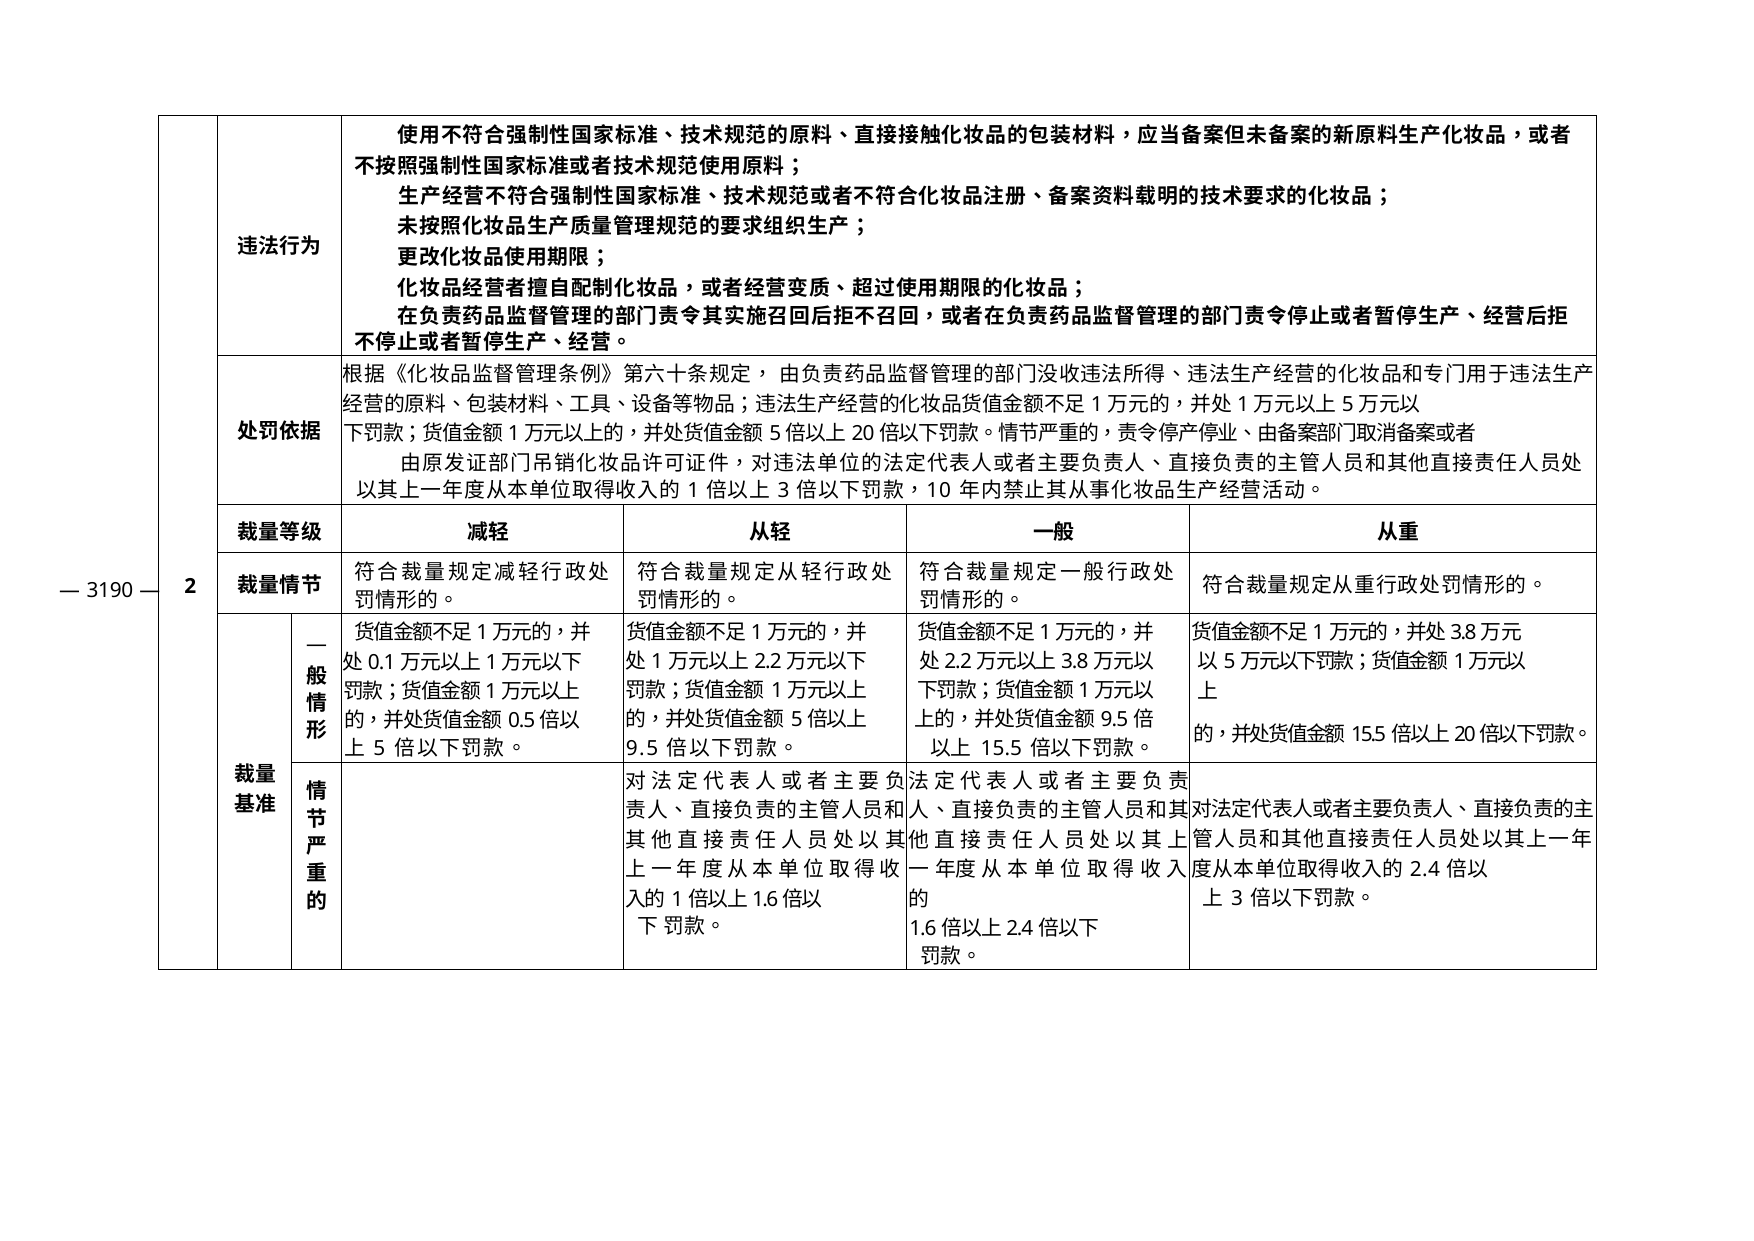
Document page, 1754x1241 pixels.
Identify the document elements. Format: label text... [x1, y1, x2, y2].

table_cell 对法定代表人或者主要负 责人、直接负责的主管人员和 其他直接责任人员处以其 上一年度从本单位取得收 入的 1 倍以上1.6 倍以下 罚款。 [624, 763, 906, 969]
table_header 使用不符合强制性国家标准、技术规范的原料、直接接触化妆品的包装材料，应当备案但未备案的新原料生产化妆品，或者 不按照强制性国家标准或者技术规范使用原料； 生产经营不符合强制性国家标准、技术规范或者不符合化妆品注册、备案资料载明的技术要求的化妆品； 未按照化妆品生产质量管理规范的要求组织生产； 更改化妆品使用期限； 化妆品经营者擅自配制化妆品，或者经营变质、超过使用期限的化妆品； 在负责药品监督管理的部门责令其实施召回后拒不召回，或者在负责药品监督管理的部门责令停止或者暂停生产、经营后拒 不停止或者暂停生产、经营。 [342, 116, 1596, 355]
table_cell 裁量等级 [218, 505, 341, 552]
table_cell 裁量情节 [218, 553, 341, 613]
table_cell 符合裁量规定一般行政处 罚情形的。 [907, 553, 1189, 613]
table_cell [342, 763, 623, 969]
table_header 2 [159, 116, 217, 969]
table_cell 一般 [907, 505, 1189, 552]
table_cell 从重 [1190, 505, 1596, 552]
table_cell 根据《化妆品监督管理条例》第六十条规定， 由负责药品监督管理的部门没收违法所得、违法生产经营的化妆品和专门用于违法生产 经营的原料、包装材料、工具、设备等物品；违法生产经营的化妆品货值金额不足 1 万元的，并处 1 万元以上 5 万元以 下罚款；货值金额 1 万元以上的，并处货值金额 5 倍以上 20 倍以下罚款。情节严重的，责令停产停业、由备案部门取消备案或者 由原发证部门吊销化妆品许可证件，对违法单位的法定代表人或者主要负责人、直接负责的主管人员和其他直接责任人员处 以其上一年度从本单位取得收入的 1 倍以上 3 倍以下罚款，10 年内禁止其从事化妆品生产经营活动。 [342, 356, 1596, 504]
table_cell 货值金额不足 1 万元的，并 处0.1 万元以上1 万元以下 罚款；货值金额 1 万元以上 的，并处货值金额 0.5 倍以 上 5 倍以下罚款。 [342, 614, 623, 762]
table_cell 货值金额不足 1 万元的，并 处1 万元以上2.2 万元以下 罚款；货值金额 1 万元以上 的，并处货值金额 5 倍以上 9.5 倍以下罚款。 [624, 614, 906, 762]
table_cell 一 般 情 形 [292, 614, 341, 762]
table_cell 货值金额不足 1 万元的，并处3.8 万元以 5 万元以下罚款；货值金额 1 万元以上 的，并处货值金额 15.5 倍以上20 倍以下罚款。 [1190, 614, 1596, 762]
table_cell 对法定代表人或者主要负责人、直接负责的主 管人员和其他直接责任人员处以其上一年 度从本单位取得收入的 2.4 倍以 上 3 倍以下罚款。 [1190, 763, 1596, 969]
table_cell 货值金额不足 1 万元的，并 处2.2 万元以上3.8 万元以 下罚款；货值金额 1 万元以 上的，并处货值金额 9.5 倍 以上 15.5 倍以下罚款。 [907, 614, 1189, 762]
table_cell 符合裁量规定从重行政处罚情形的。 [1190, 553, 1596, 613]
table_header 违法行为 [218, 116, 341, 355]
table_cell 符合裁量规定从轻行政处 罚情形的。 [624, 553, 906, 613]
table_cell 符合裁量规定减轻行政处 罚情形的。 [342, 553, 623, 613]
table_cell 裁量 基准 [218, 614, 291, 969]
table_cell 情 节 严 重 的 [292, 763, 341, 969]
table_cell 减轻 [342, 505, 623, 552]
table_cell 法定代表人或者主要负责 人、直接负责的主管人员和其 他直接责任人员处以其上 一 年度 从 本 单 位 取 得 收 入的 1.6 倍以上2.4 倍以下 罚款。 [907, 763, 1189, 969]
table_cell 处罚依据 [218, 356, 341, 504]
table_cell 从轻 [624, 505, 906, 552]
